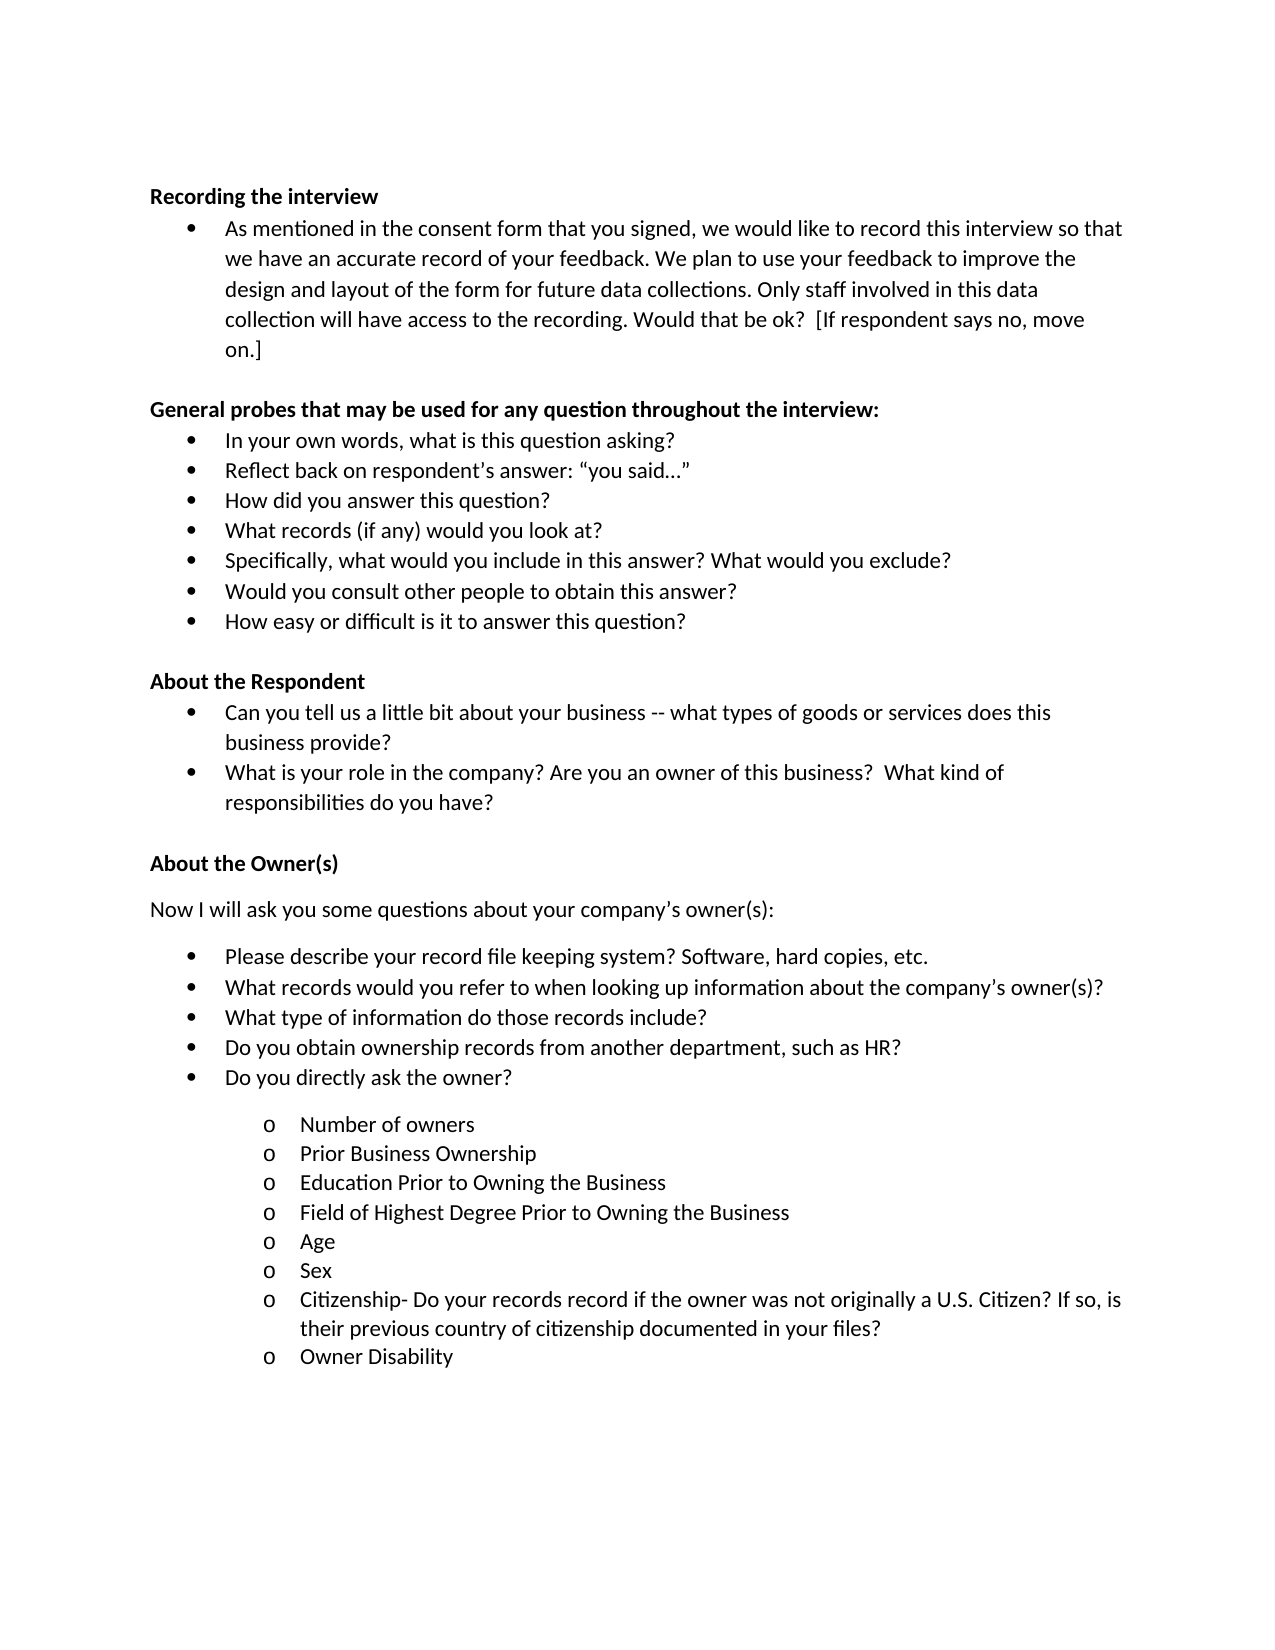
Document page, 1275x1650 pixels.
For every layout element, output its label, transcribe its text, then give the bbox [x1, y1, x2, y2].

list How easy or difficult is it to answer this question? [187, 607, 1125, 635]
text About the Respondent [150, 667, 1125, 696]
list How did you answer this question? [187, 486, 1125, 514]
list Age [262, 1227, 1125, 1256]
list What records (if any) would you look at? [187, 516, 1125, 544]
list Specifically, what would you include in this answer? What would you exclude? [187, 547, 1125, 575]
list Field of Highest Degree Prior to Owning the Business [262, 1198, 1125, 1227]
text Recording the interview [150, 182, 1125, 210]
list Reflect back on respondent’s answer: “you said…” [187, 456, 1125, 484]
list Prior Business Ownership [262, 1139, 1125, 1168]
list Can you tell us a little bit about your business -- what types of goods or services does this business provide? [187, 698, 1125, 756]
list What records would you refer to when looking up information about the company’s owner(s)? [187, 973, 1125, 1001]
list Sex [262, 1256, 1125, 1285]
list Education Prior to Owning the Business [262, 1168, 1125, 1198]
list What is your role in the company? Are you an owner of this business? What kind of responsibilities do you have? [187, 758, 1125, 816]
text General probes that may be used for any question throughout the interview: [150, 396, 1125, 424]
text About the Owner(s) [150, 849, 1125, 877]
list Would you consult other people to obtain this answer? [187, 577, 1125, 605]
list Citizenship- Do your records record if the owner was not originally a U.S. Citizen? If so, is their previous country of citizenship documented in your files? [262, 1285, 1125, 1342]
list Do you obtain ownership records from another department, such as HR? [187, 1033, 1125, 1061]
list Owner Disability [262, 1342, 1125, 1372]
list Do you directly ask the owner? [187, 1063, 1125, 1091]
list As mentioned in the consent form that you signed, we would like to record this interview so that we have an accurate record of your feedback. We plan to use your feedback to improve the design and layout of the form for future data collections. Only staff involved in this data collection will have access to the recording. Would that be ok? [If respondent says no, move on.] [187, 214, 1125, 363]
text Now I will ask you some questions about your company’s owner(s): [150, 896, 1125, 924]
list Please describe your record file keeping system? Software, hard copies, etc. [187, 942, 1125, 971]
list Number of owners [262, 1110, 1125, 1139]
list In your own words, what is this question asking? [187, 426, 1125, 454]
list What type of information do those records include? [187, 1003, 1125, 1031]
